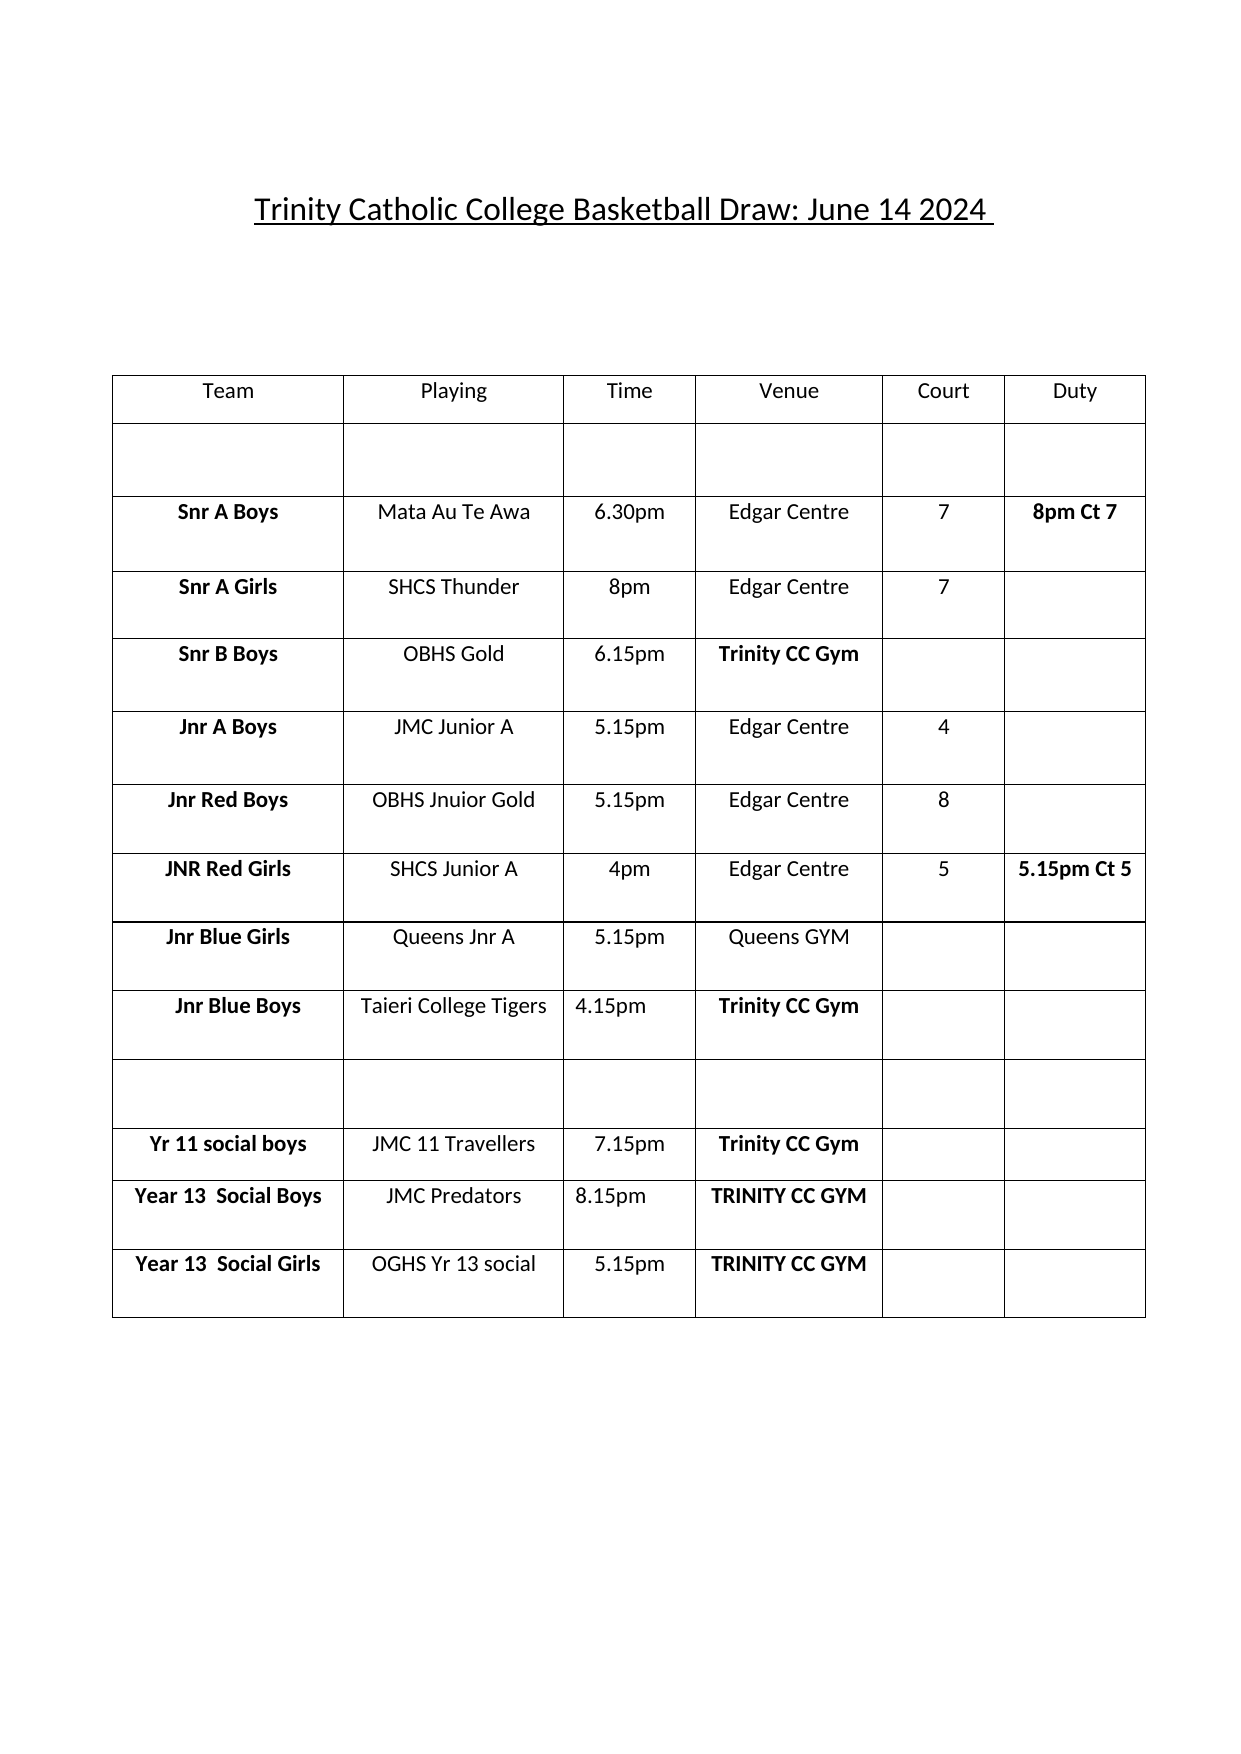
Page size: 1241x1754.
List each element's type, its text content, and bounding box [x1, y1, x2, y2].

table_cell [113, 424, 343, 496]
table_cell JNR Red Girls [113, 854, 343, 921]
table_cell 4.15pm [564, 991, 695, 1059]
table_cell OGHS Yr 13 social [344, 1250, 563, 1317]
table_cell [1005, 639, 1145, 711]
table_cell 5.15pm [564, 923, 695, 990]
table_cell OBHS Gold [344, 639, 563, 711]
table_cell Jnr Red Boys [113, 785, 343, 853]
table_cell Jnr A Boys [113, 712, 343, 784]
table_cell SHCS Junior A [344, 854, 563, 921]
table_cell [344, 424, 563, 496]
table_cell Snr B Boys [113, 639, 343, 711]
table_header Team [113, 376, 343, 423]
table_cell TRINITY CC GYM [696, 1181, 882, 1248]
table_cell Trinity CC Gym [696, 639, 882, 711]
table_cell Edgar Centre [696, 572, 882, 638]
table_cell Year 13 Social Boys [113, 1181, 343, 1248]
table_cell [1005, 991, 1145, 1059]
table_cell Queens Jnr A [344, 923, 563, 990]
table_cell 5 [883, 854, 1004, 921]
table_cell [564, 1060, 695, 1128]
table_cell 7 [883, 497, 1004, 571]
table_cell 4pm [564, 854, 695, 921]
table_cell [883, 1181, 1004, 1248]
table_cell [1005, 712, 1145, 784]
table_cell OBHS Jnuior Gold [344, 785, 563, 853]
table_cell Jnr Blue Boys [113, 991, 343, 1059]
table_cell 6.15pm [564, 639, 695, 711]
table_cell [696, 1060, 882, 1128]
table_cell [883, 1060, 1004, 1128]
table_header Duty [1005, 376, 1145, 423]
table_cell [1005, 572, 1145, 638]
table_cell 5.15pm [564, 785, 695, 853]
table_header Venue [696, 376, 882, 423]
table_cell Snr A Boys [113, 497, 343, 571]
table_cell JMC Junior A [344, 712, 563, 784]
table_cell Edgar Centre [696, 497, 882, 571]
table_cell [1005, 923, 1145, 990]
table_cell [883, 639, 1004, 711]
table_cell Year 13 Social Girls [113, 1250, 343, 1317]
table_cell Mata Au Te Awa [344, 497, 563, 571]
table_cell Trinity CC Gym [696, 1129, 882, 1180]
table_cell 4 [883, 712, 1004, 784]
table_cell 7 [883, 572, 1004, 638]
table_cell [1005, 785, 1145, 853]
table_cell [1005, 1129, 1145, 1180]
table_cell 5.15pm [564, 712, 695, 784]
table_cell [883, 1129, 1004, 1180]
table_cell 6.30pm [564, 497, 695, 571]
table_cell [883, 923, 1004, 990]
table_cell 5.15pm Ct 5 [1005, 854, 1145, 921]
table_cell 8pm Ct 7 [1005, 497, 1145, 571]
table_cell [1005, 424, 1145, 496]
table_header Time [564, 376, 695, 423]
table_cell JMC Predators [344, 1181, 563, 1248]
table_cell Queens GYM [696, 923, 882, 990]
table_cell Edgar Centre [696, 854, 882, 921]
table_cell TRINITY CC GYM [696, 1250, 882, 1317]
table_cell [344, 1060, 563, 1128]
table_header Court [883, 376, 1004, 423]
table_cell [1005, 1181, 1145, 1248]
table_cell Yr 11 social boys [113, 1129, 343, 1180]
table_cell 8 [883, 785, 1004, 853]
table_cell Jnr Blue Girls [113, 923, 343, 990]
table_cell JMC 11 Travellers [344, 1129, 563, 1180]
table_cell Edgar Centre [696, 785, 882, 853]
table_cell [883, 1250, 1004, 1317]
table_cell 5.15pm [564, 1250, 695, 1317]
table_cell [1005, 1250, 1145, 1317]
table_cell 7.15pm [564, 1129, 695, 1180]
table_cell Trinity CC Gym [696, 991, 882, 1059]
table_cell [696, 424, 882, 496]
table_cell 8pm [564, 572, 695, 638]
table_cell [883, 991, 1004, 1059]
table_header Playing [344, 376, 563, 423]
table_cell 8.15pm [564, 1181, 695, 1248]
table_cell SHCS Thunder [344, 572, 563, 638]
table_cell [883, 424, 1004, 496]
table_cell Edgar Centre [696, 712, 882, 784]
table_cell Snr A Girls [113, 572, 343, 638]
table_cell [113, 1060, 343, 1128]
table_cell Taieri College Tigers [344, 991, 563, 1059]
table_cell [564, 424, 695, 496]
table_cell [1005, 1060, 1145, 1128]
